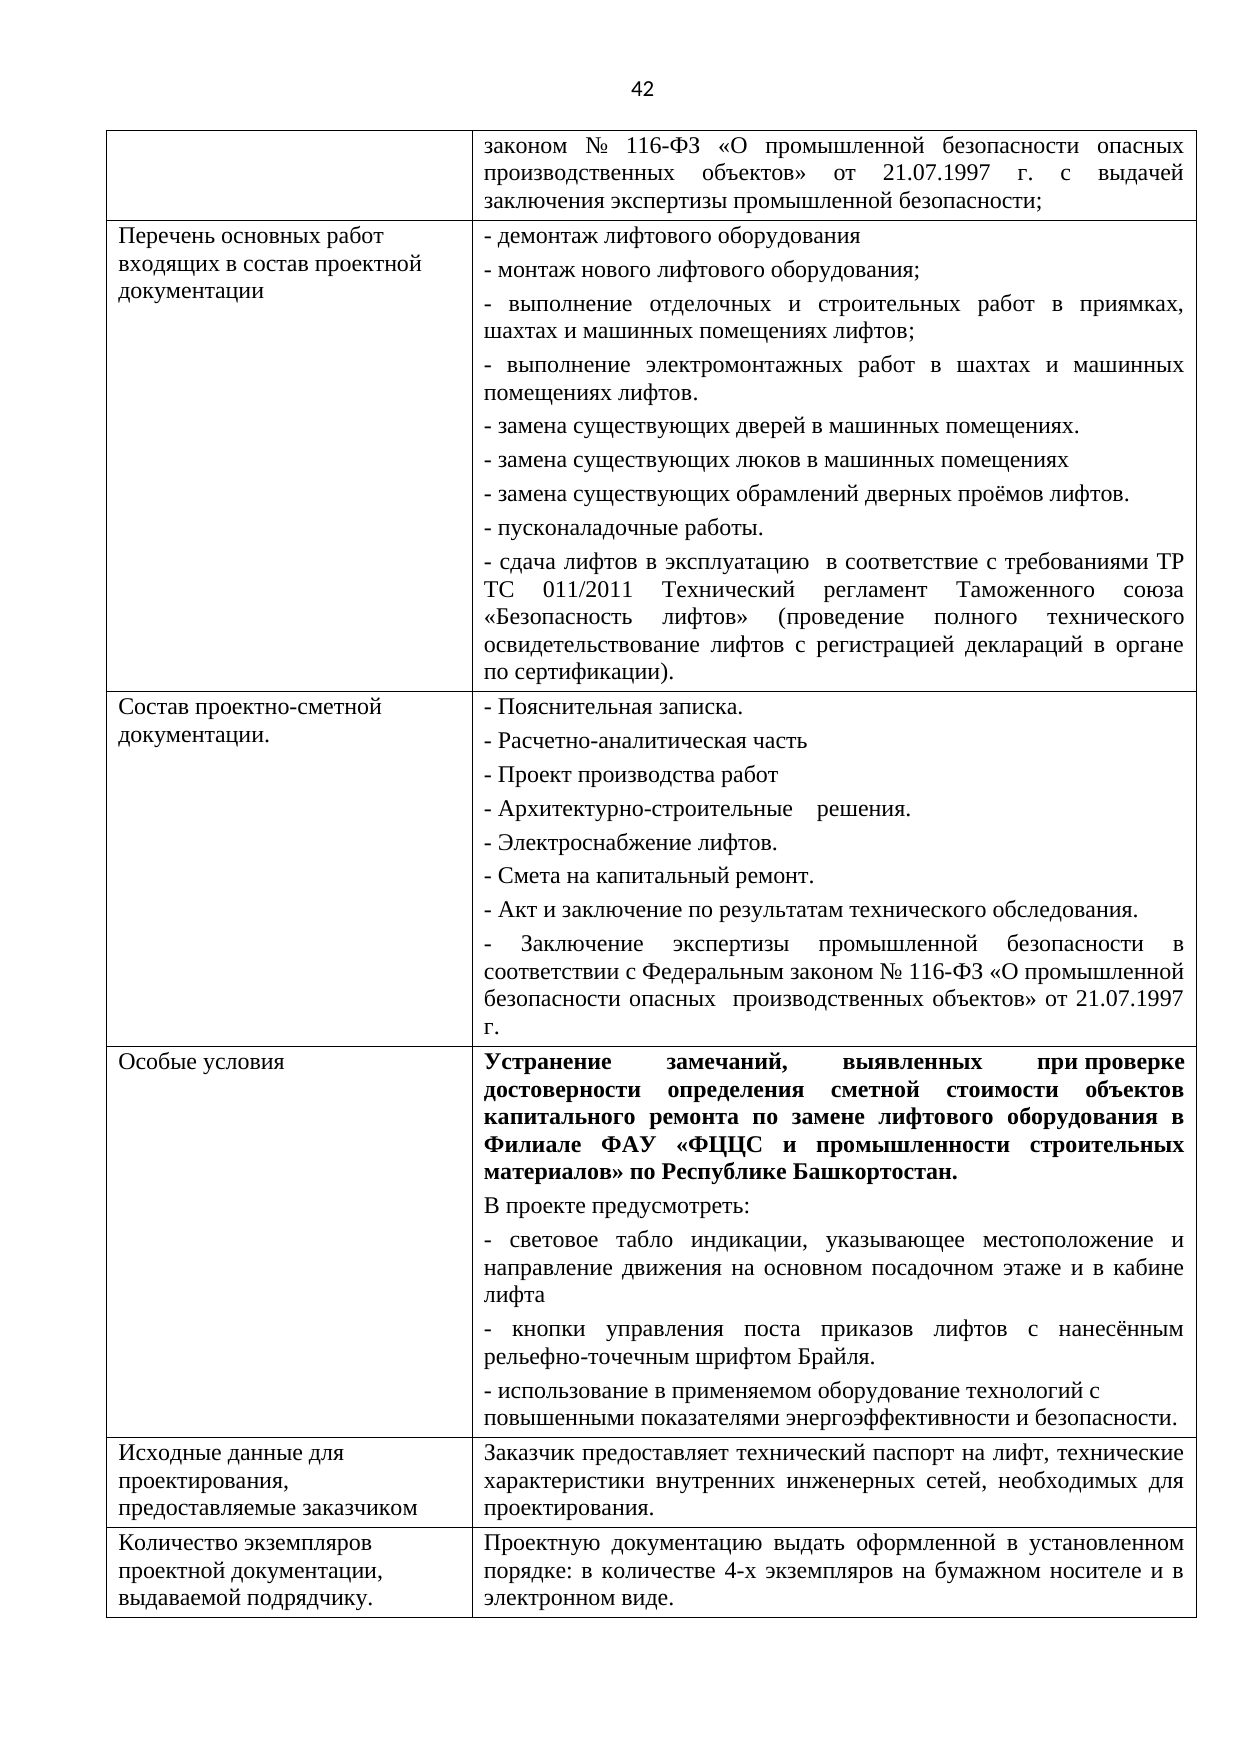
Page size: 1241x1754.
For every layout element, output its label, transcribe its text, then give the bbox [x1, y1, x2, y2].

table_cell Количество экземпляров проектной документации, выдаваемой подрядчику. [107, 1528, 472, 1617]
table_cell Особые условия [107, 1047, 472, 1437]
table_cell Исходные данные для проектирования, предоставляемые заказчиком [107, 1438, 472, 1527]
table_cell Перечень основных работ входящих в состав проектной документации [107, 221, 472, 691]
table_cell Заказчик предоставляет технический паспорт на лифт, технические характеристики внутренних инженерных сетей, необходимых для проектирования. [473, 1438, 1196, 1527]
table_cell Состав проектно-сметной документации. [107, 692, 472, 1046]
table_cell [473, 131, 1196, 220]
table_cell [107, 131, 472, 220]
table_cell Проектную документацию выдать оформленной в установленном порядке: в количестве 4-х экземпляров на бумажном носителе и в электронном виде. [473, 1528, 1196, 1617]
table_cell - демонтаж лифтового оборудования - монтаж нового лифтового оборудования; - выполнение отделочных и строительных работ в приямках, шахтах и машинных помещениях лифтов; - выполнение электромонтажных работ в шахтах и машинных помещениях лифтов. - замена существующих дверей в машинных помещениях. - замена существующих люков в машинных помещениях - замена существующих обрамлений дверных проёмов лифтов. - пусконаладочные работы. - сдача лифтов в эксплуатацию в соответствие с требованиями ТР ТС 011/2011 Технический регламент Таможенного союза «Безопасность лифтов» (проведение полного технического освидетельствование лифтов с регистрацией деклараций в органе по сертификации). [473, 221, 1196, 691]
table_cell Устранение замечаний, выявленных при проверке достоверности определения сметной стоимости объектов капитального ремонта по замене лифтового оборудования в Филиале ФАУ «ФЦЦС и промышленности строительных материалов» по Республике Башкортостан. В проекте предусмотреть: - световое табло индикации, указывающее местоположение и направление движения на основном посадочном этаже и в кабине лифта - кнопки управления поста приказов лифтов с нанесённым рельефно-точечным шрифтом Брайля. - использование в применяемом оборудование технологий с повышенными показателями энергоэффективности и безопасности. [473, 1047, 1196, 1437]
table_cell - Пояснительная записка. - Расчетно-аналитическая часть - Проект производства работ - Архитектурно-строительные решения. - Электроснабжение лифтов. - Смета на капитальный ремонт. - Акт и заключение по результатам технического обследования. - Заключение экспертизы промышленной безопасности в соответствии с Федеральным законом № 116-ФЗ «О промышленной безопасности опасных производственных объектов» от 21.07.1997 г. [473, 692, 1196, 1046]
